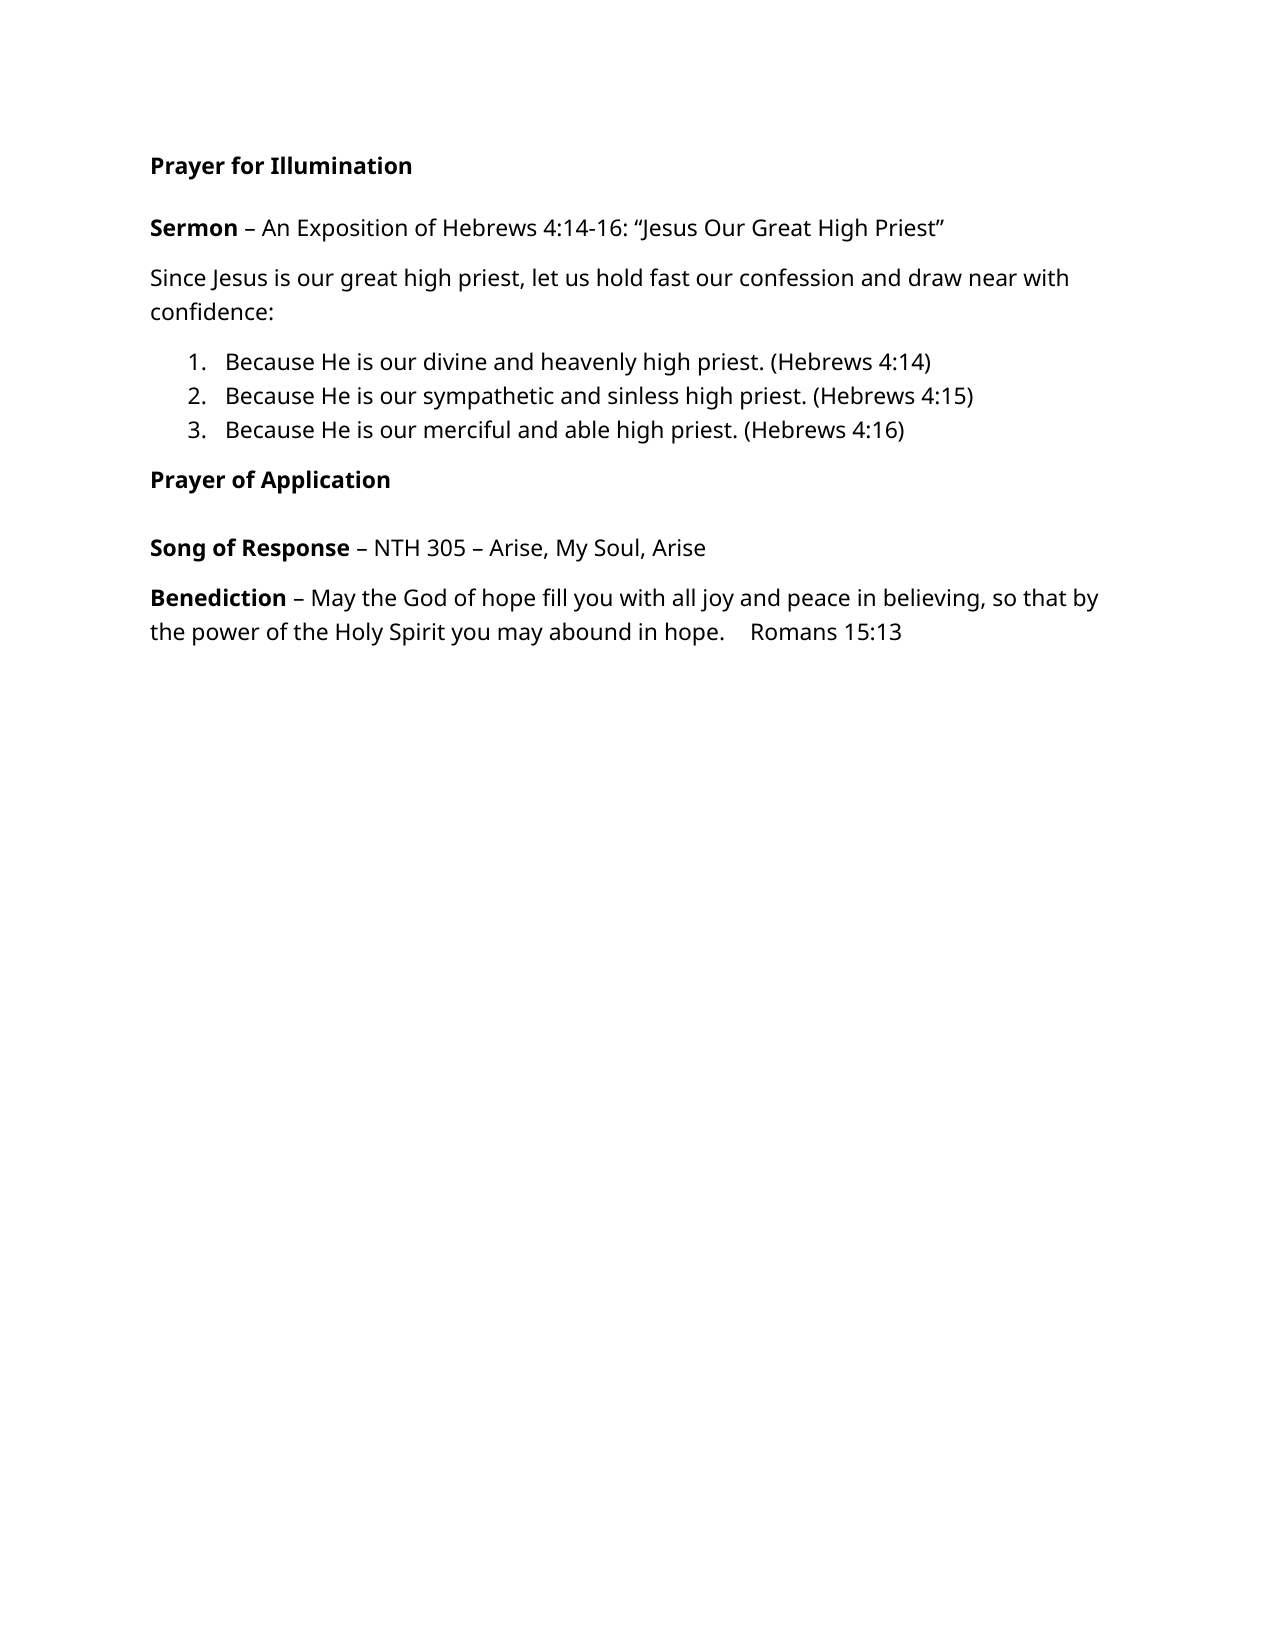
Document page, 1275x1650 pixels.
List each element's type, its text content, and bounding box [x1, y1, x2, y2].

text Benediction – May the God of hope fill you with all joy and peace in believing, so that by the power of the Holy Spirit you may abound in hope. Romans 15:13 [150, 582, 1125, 647]
text Song of Response – NTH 305 – Arise, My Soul, Arise [150, 532, 1125, 563]
text Sermon – An Exposition of Hebrews 4:14-16: “Jesus Our Great High Priest” [150, 212, 1125, 243]
text Prayer for Illumination [150, 150, 1125, 181]
list Because He is our divine and heavenly high priest. (Hebrews 4:14) [187, 346, 1125, 378]
list Because He is our sympathetic and sinless high priest. (Hebrews 4:15) [187, 380, 1125, 411]
list Because He is our merciful and able high priest. (Hebrews 4:16) [187, 414, 1125, 445]
text Since Jesus is our great high priest, let us hold fast our confession and draw near with confidence: [150, 262, 1125, 327]
text Prayer of Application [150, 464, 1125, 496]
